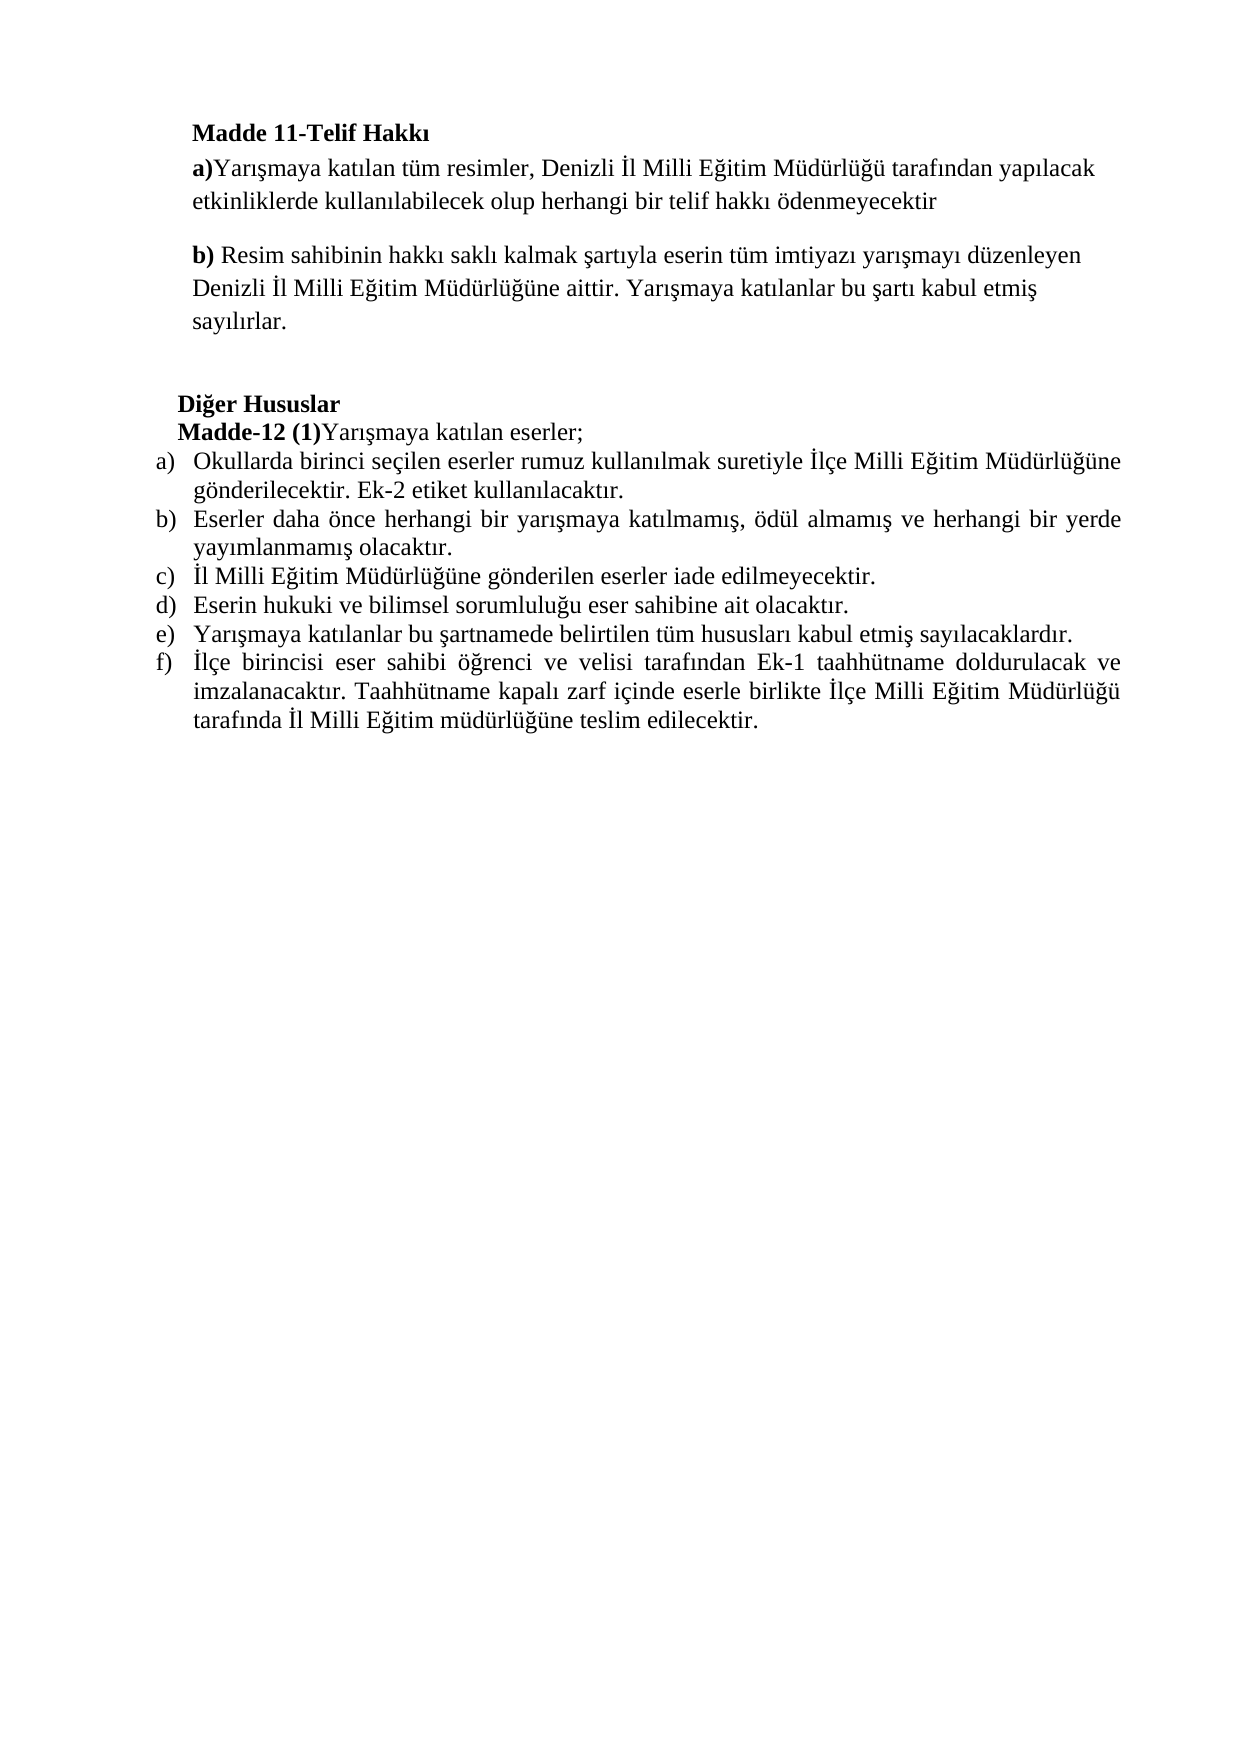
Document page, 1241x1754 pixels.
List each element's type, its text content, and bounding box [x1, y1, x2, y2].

list Okullarda birinci seçilen eserler rumuz kullanılmak suretiyle İlçe Milli Eğitim Müdürlüğüne gönderilecektir. Ek-2 etiket kullanılacaktır. [156, 446, 1122, 504]
text a)Yarışmaya katılan tüm resimler, Denizli İl Milli Eğitim Müdürlüğü tarafından yapılacak etkinliklerde kullanılabilecek olup herhangi bir telif hakkı ödenmeyecektir [192, 153, 1122, 215]
text b) Resim sahibinin hakkı saklı kalmak şartıyla eserin tüm imtiyazı yarışmayı düzenleyen Denizli İl Milli Eğitim Müdürlüğüne aittir. Yarışmaya katılanlar bu şartı kabul etmiş sayılırlar. [192, 240, 1122, 335]
text Madde-12 (1)Yarışmaya katılan eserler; [118, 417, 1122, 446]
list Yarışmaya katılanlar bu şartnamede belirtilen tüm hususları kabul etmiş sayılacaklardır. [156, 619, 1122, 647]
list İlçe birincisi eser sahibi öğrenci ve velisi tarafından Ek-1 taahhütname doldurulacak ve imzalanacaktır. Taahhütname kapalı zarf içinde eserle birlikte İlçe Milli Eğitim Müdürlüğü tarafında İl Milli Eğitim müdürlüğüne teslim edilecektir. [156, 647, 1122, 734]
list İl Milli Eğitim Müdürlüğüne gönderilen eserler iade edilmeyecektir. [156, 561, 1122, 590]
text Diğer Hususlar [118, 389, 1122, 417]
list Eserin hukuki ve bilimsel sorumluluğu eser sahibine ait olacaktır. [156, 590, 1122, 619]
text Madde 11-Telif Hakkı [118, 118, 1122, 147]
list Eserler daha önce herhangi bir yarışmaya katılmamış, ödül almamış ve herhangi bir yerde yayımlanmamış olacaktır. [156, 504, 1122, 561]
